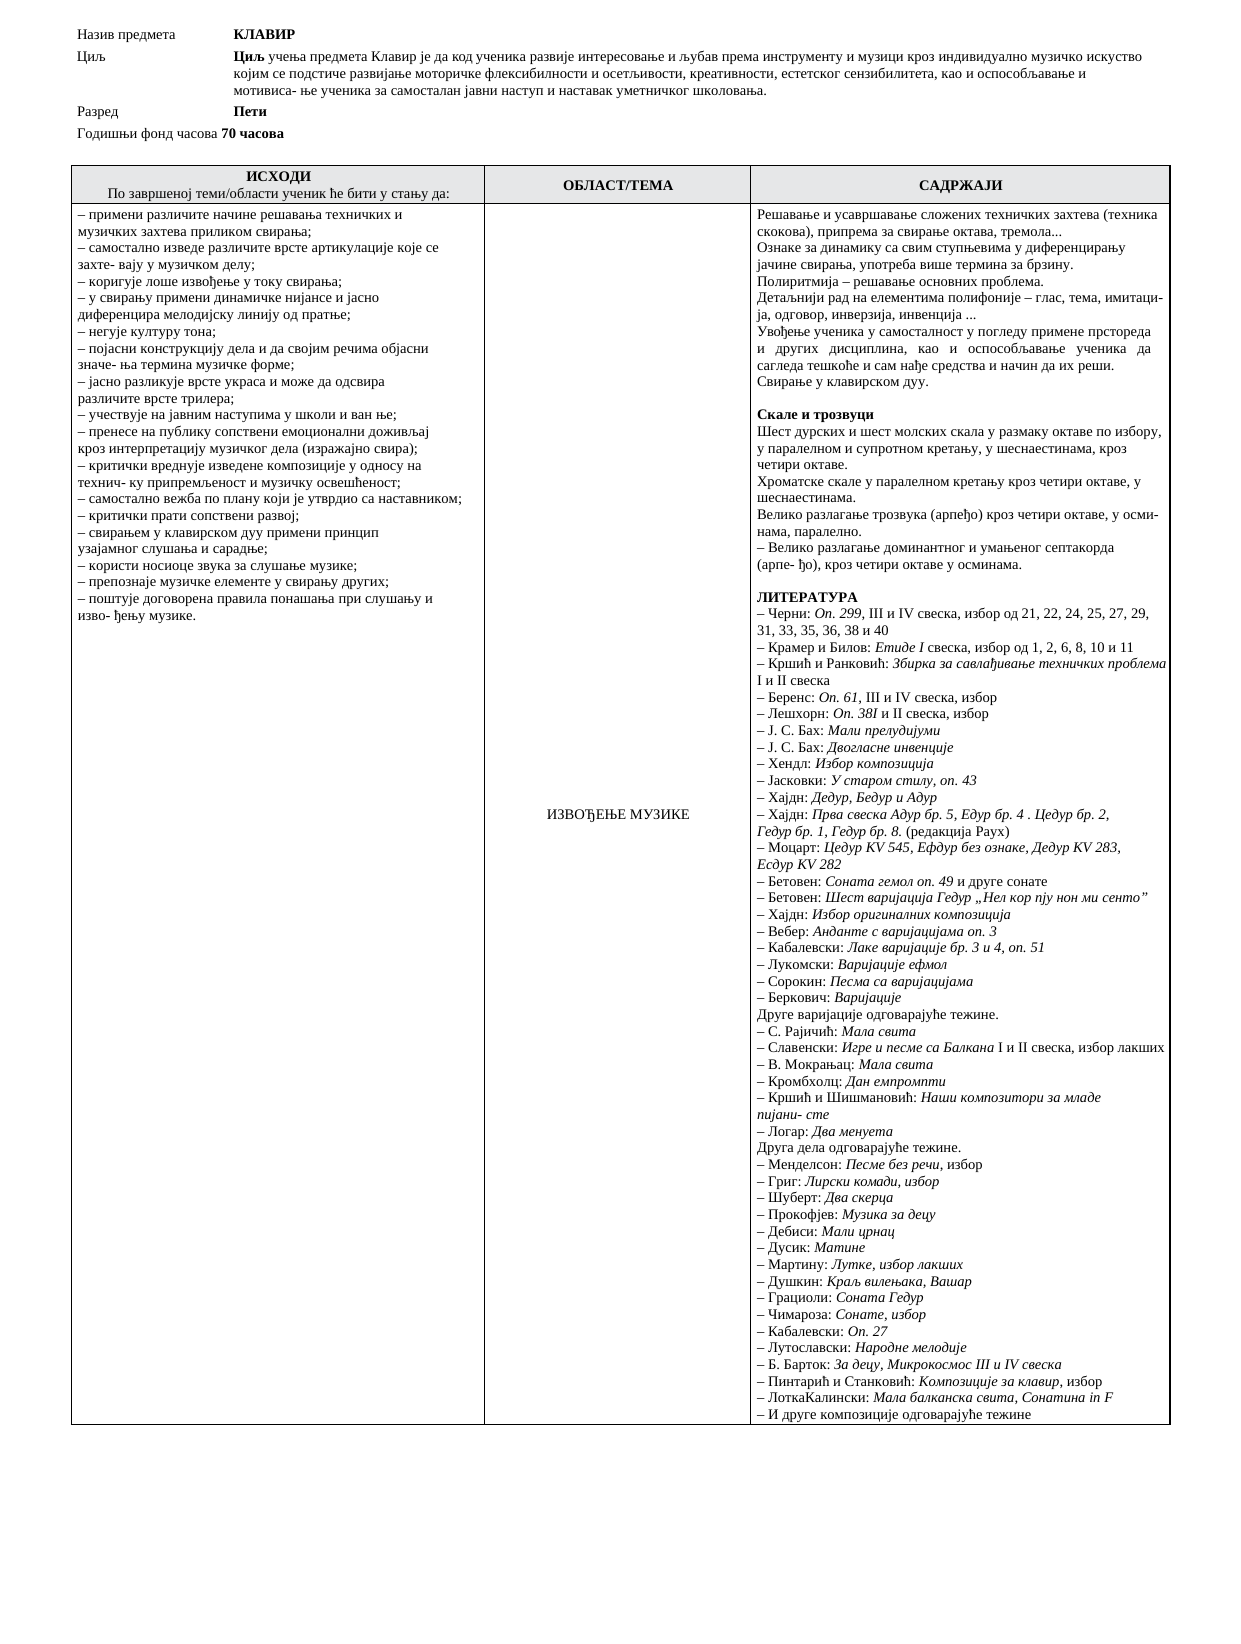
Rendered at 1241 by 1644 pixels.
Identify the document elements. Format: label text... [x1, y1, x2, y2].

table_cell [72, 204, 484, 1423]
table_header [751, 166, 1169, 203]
text Назив предмета КЛАВИР [77, 26, 1182, 43]
text Разред Пети [77, 103, 1182, 120]
text Циљ Циљ учења предмета Клавир је да код ученика рaзвиjе интeрeсoвaње и љубав према инструменту и музици кроз индивидуално музичко искуство којим се подстиче развијање моторичке флексибилности и осетљивости, креативности, естетског сензибилитета, као и оспособљавање и мотивиса- ње ученика за самосталан јавни наступ и наставак уметничког школовања. [77, 48, 1153, 98]
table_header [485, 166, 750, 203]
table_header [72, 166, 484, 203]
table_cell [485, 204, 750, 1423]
text Годишњи фонд часова 70 часова [77, 125, 1182, 142]
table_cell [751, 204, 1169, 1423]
